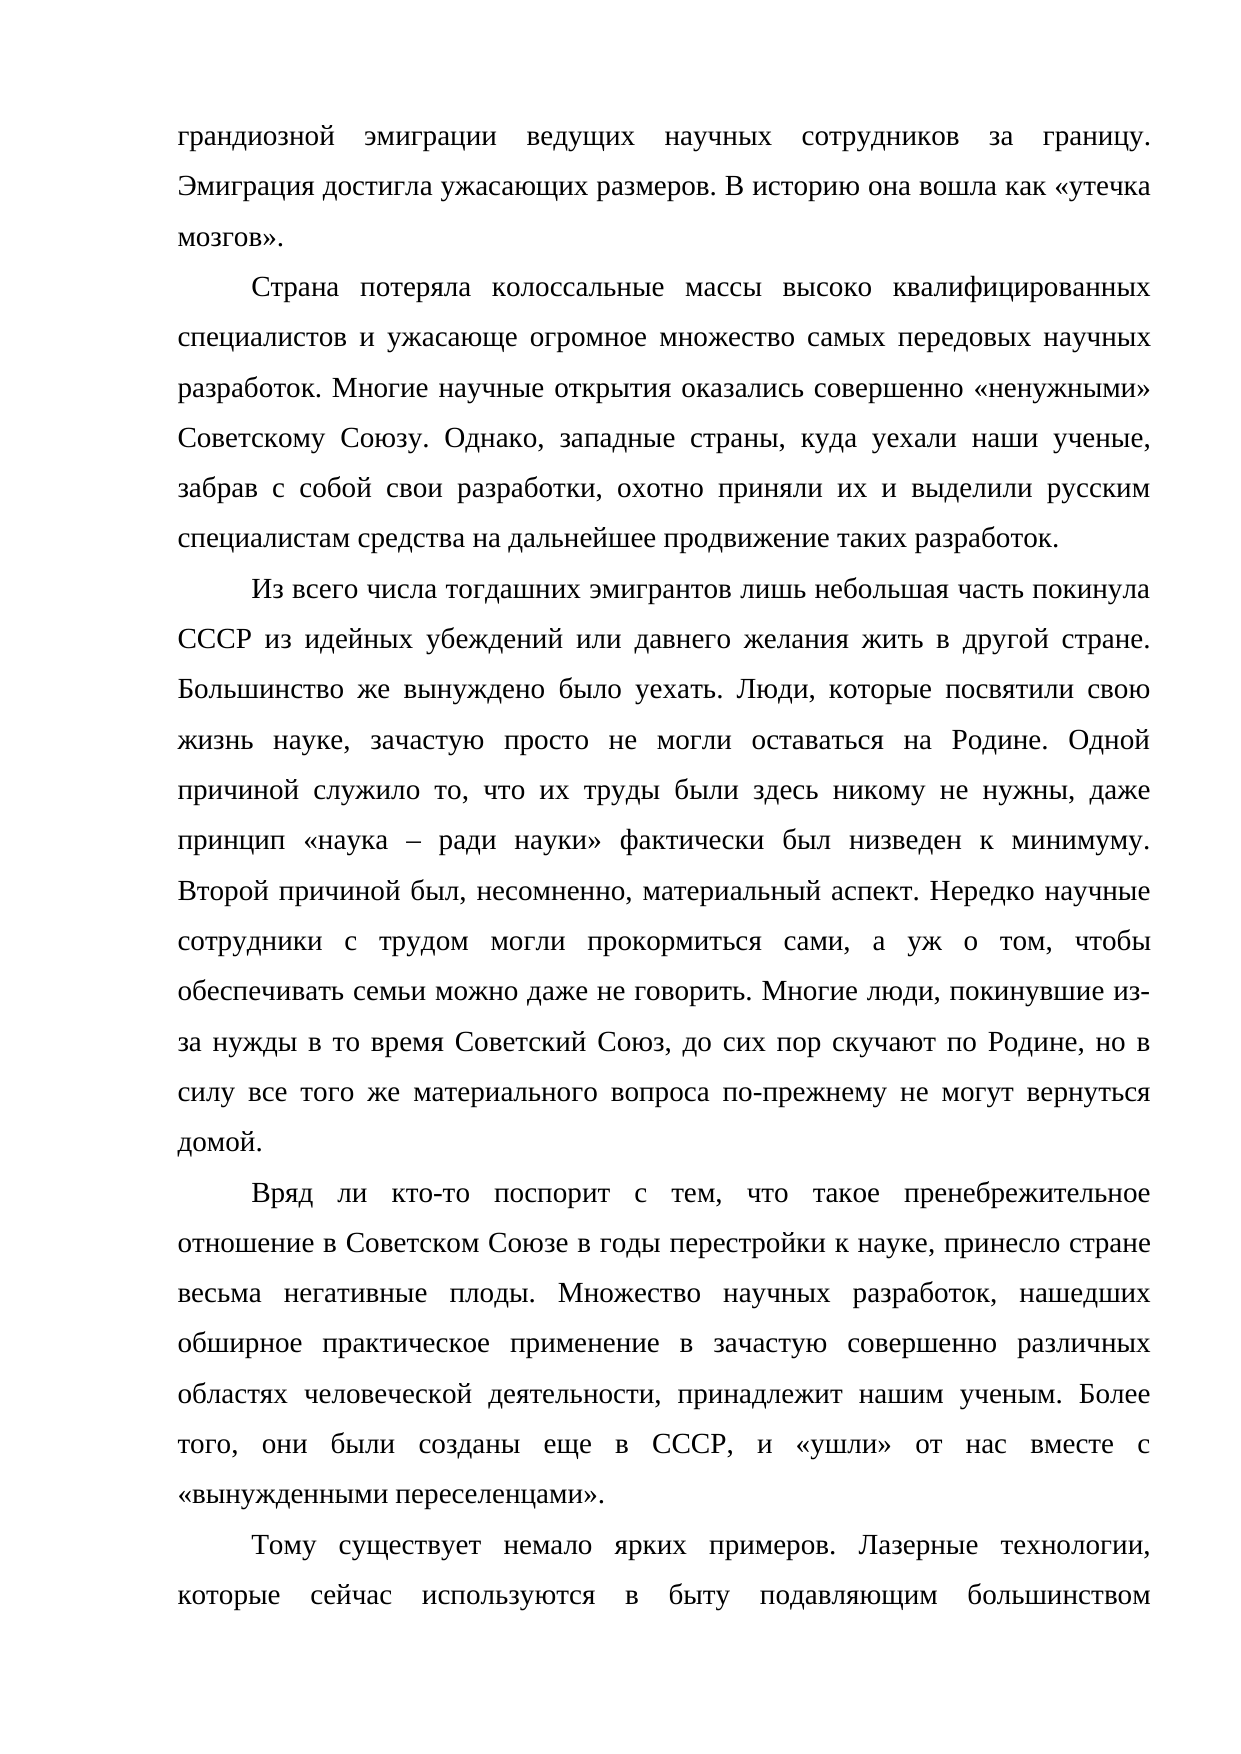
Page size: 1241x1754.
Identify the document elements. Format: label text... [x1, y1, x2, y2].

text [177, 1527, 1152, 1611]
text Страна потеряла колоссальные массы высоко квалифицированных специалистов и ужасающе огромное множество самых передовых научных разработок. Многие научные открытия оказались совершенно «ненужными» Советскому Союзу. Однако, западные страны, куда уехали наши ученые, забрав с собой свои разработки, охотно приняли их и выделили русским специалистам средства на дальнейшее продвижение таких разработок. [177, 269, 1152, 554]
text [177, 118, 1152, 252]
text Вряд ли кто-то поспорит с тем, что такое пренебрежительное отношение в Советском Союзе в годы перестройки к науке, принесло стране весьма негативные плоды. Множество научных разработок, нашедших обширное практическое применение в зачастую совершенно различных областях человеческой деятельности, принадлежит нашим ученым. Более того, они были созданы еще в СССР, и «ушли» от нас вместе с «вынужденными переселенцами». [177, 1175, 1152, 1510]
text Из всего числа тогдашних эмигрантов лишь небольшая часть покинула СССР из идейных убеждений или давнего желания жить в другой стране. Большинство же вынуждено было уехать. Люди, которые посвятили свою жизнь науке, зачастую просто не могли оставаться на Родине. Одной причиной служило то, что их труды были здесь никому не нужны, даже принцип «наука – ради науки» фактически был низведен к минимуму. Второй причиной был, несомненно, материальный аспект. Нередко научные сотрудники с трудом могли прокормиться сами, а уж о том, чтобы обеспечивать семьи можно даже не говорить. Многие люди, покинувшие из-за нужды в то время Советский Союз, до сих пор скучают по Родине, но в силу все того же материального вопроса по-прежнему не могут вернуться домой. [177, 571, 1152, 1158]
